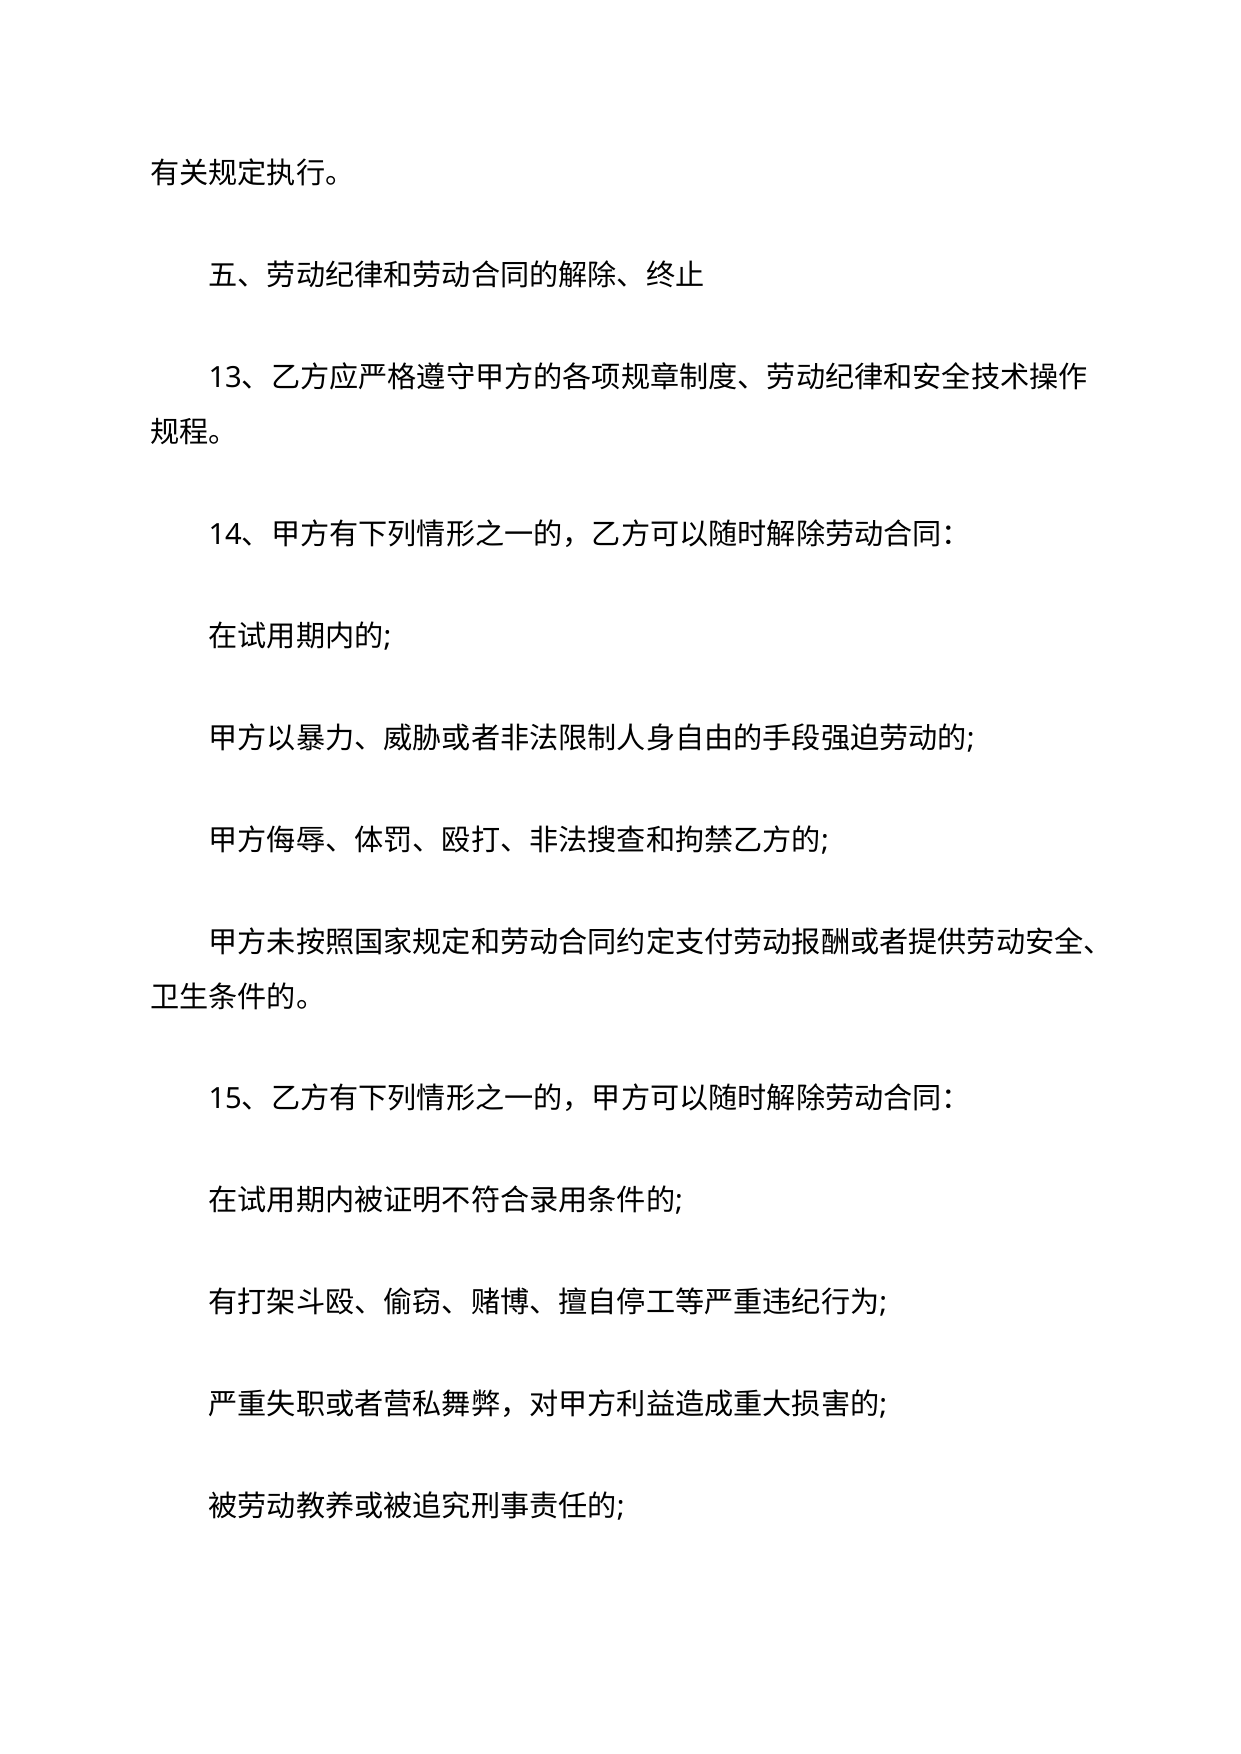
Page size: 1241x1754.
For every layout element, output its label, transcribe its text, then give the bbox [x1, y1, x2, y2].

text 在试用期内被证明不符合录用条件的; [150, 1177, 1090, 1219]
text 甲方未按照国家规定和劳动合同约定支付劳动报酬或者提供劳动安全、卫生条件的。 [150, 918, 1090, 1015]
text 甲方以暴力、威胁或者非法限制人身自由的手段强迫劳动的; [150, 714, 1090, 757]
text 严重失职或者营私舞弊，对甲方利益造成重大损害的; [150, 1381, 1090, 1423]
text 有打架斗殴、偷窃、赌博、擅自停工等严重违纪行为; [150, 1279, 1090, 1321]
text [150, 150, 1090, 192]
text 甲方侮辱、体罚、殴打、非法搜查和拘禁乙方的; [150, 816, 1090, 859]
text 五、劳动纪律和劳动合同的解除、终止 [150, 252, 1090, 294]
text 被劳动教养或被追究刑事责任的; [150, 1483, 1090, 1525]
text 13、乙方应严格遵守甲方的各项规章制度、劳动纪律和安全技术操作规程。 [150, 353, 1090, 451]
text 15、乙方有下列情形之一的，甲方可以随时解除劳动合同： [150, 1075, 1090, 1117]
text 14、甲方有下列情形之一的，乙方可以随时解除劳动合同： [150, 510, 1090, 553]
text 在试用期内的; [150, 612, 1090, 655]
